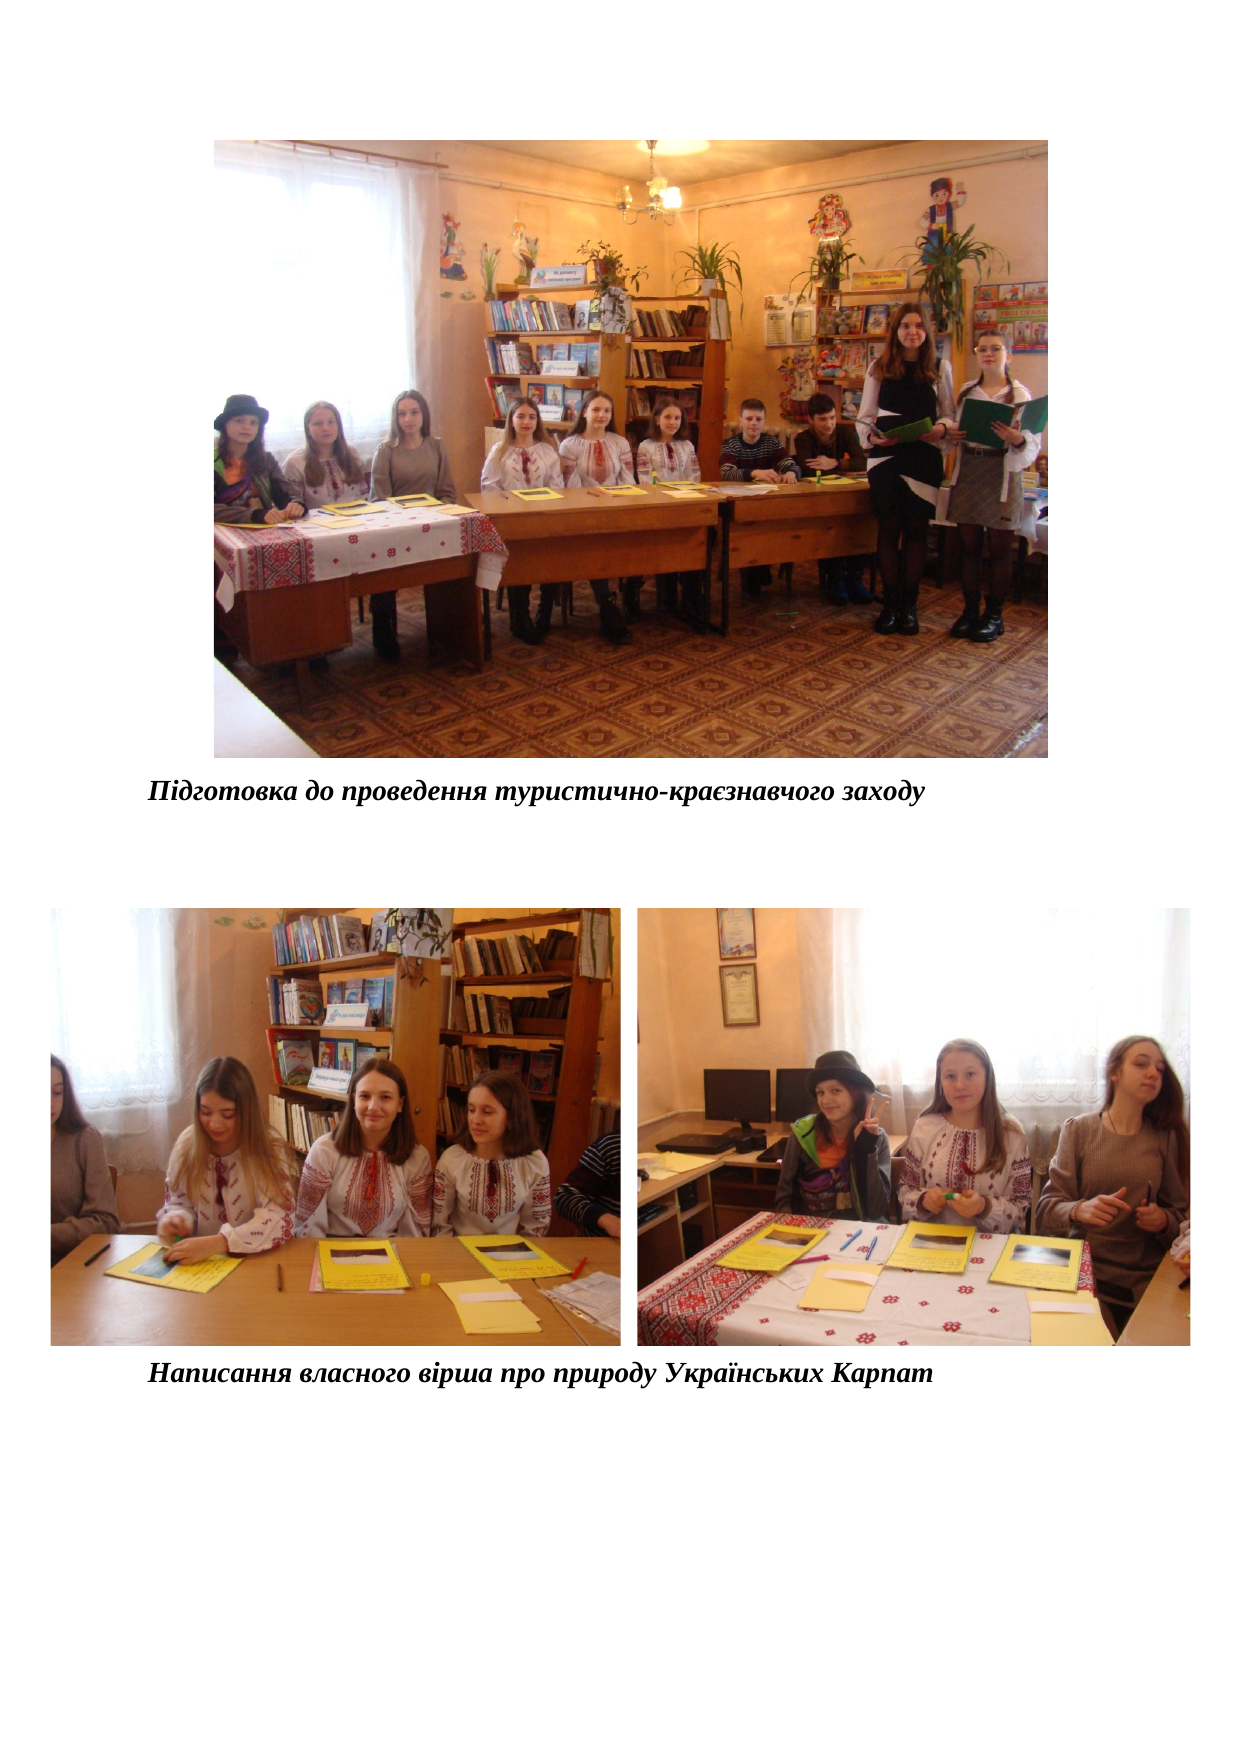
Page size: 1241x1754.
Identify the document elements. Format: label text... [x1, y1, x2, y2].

picture [50, 908, 621, 1346]
picture [637, 908, 1191, 1346]
text Підготовка до проведення туристично-краєзнавчого заходу [148, 773, 1152, 807]
picture [213, 140, 1048, 758]
